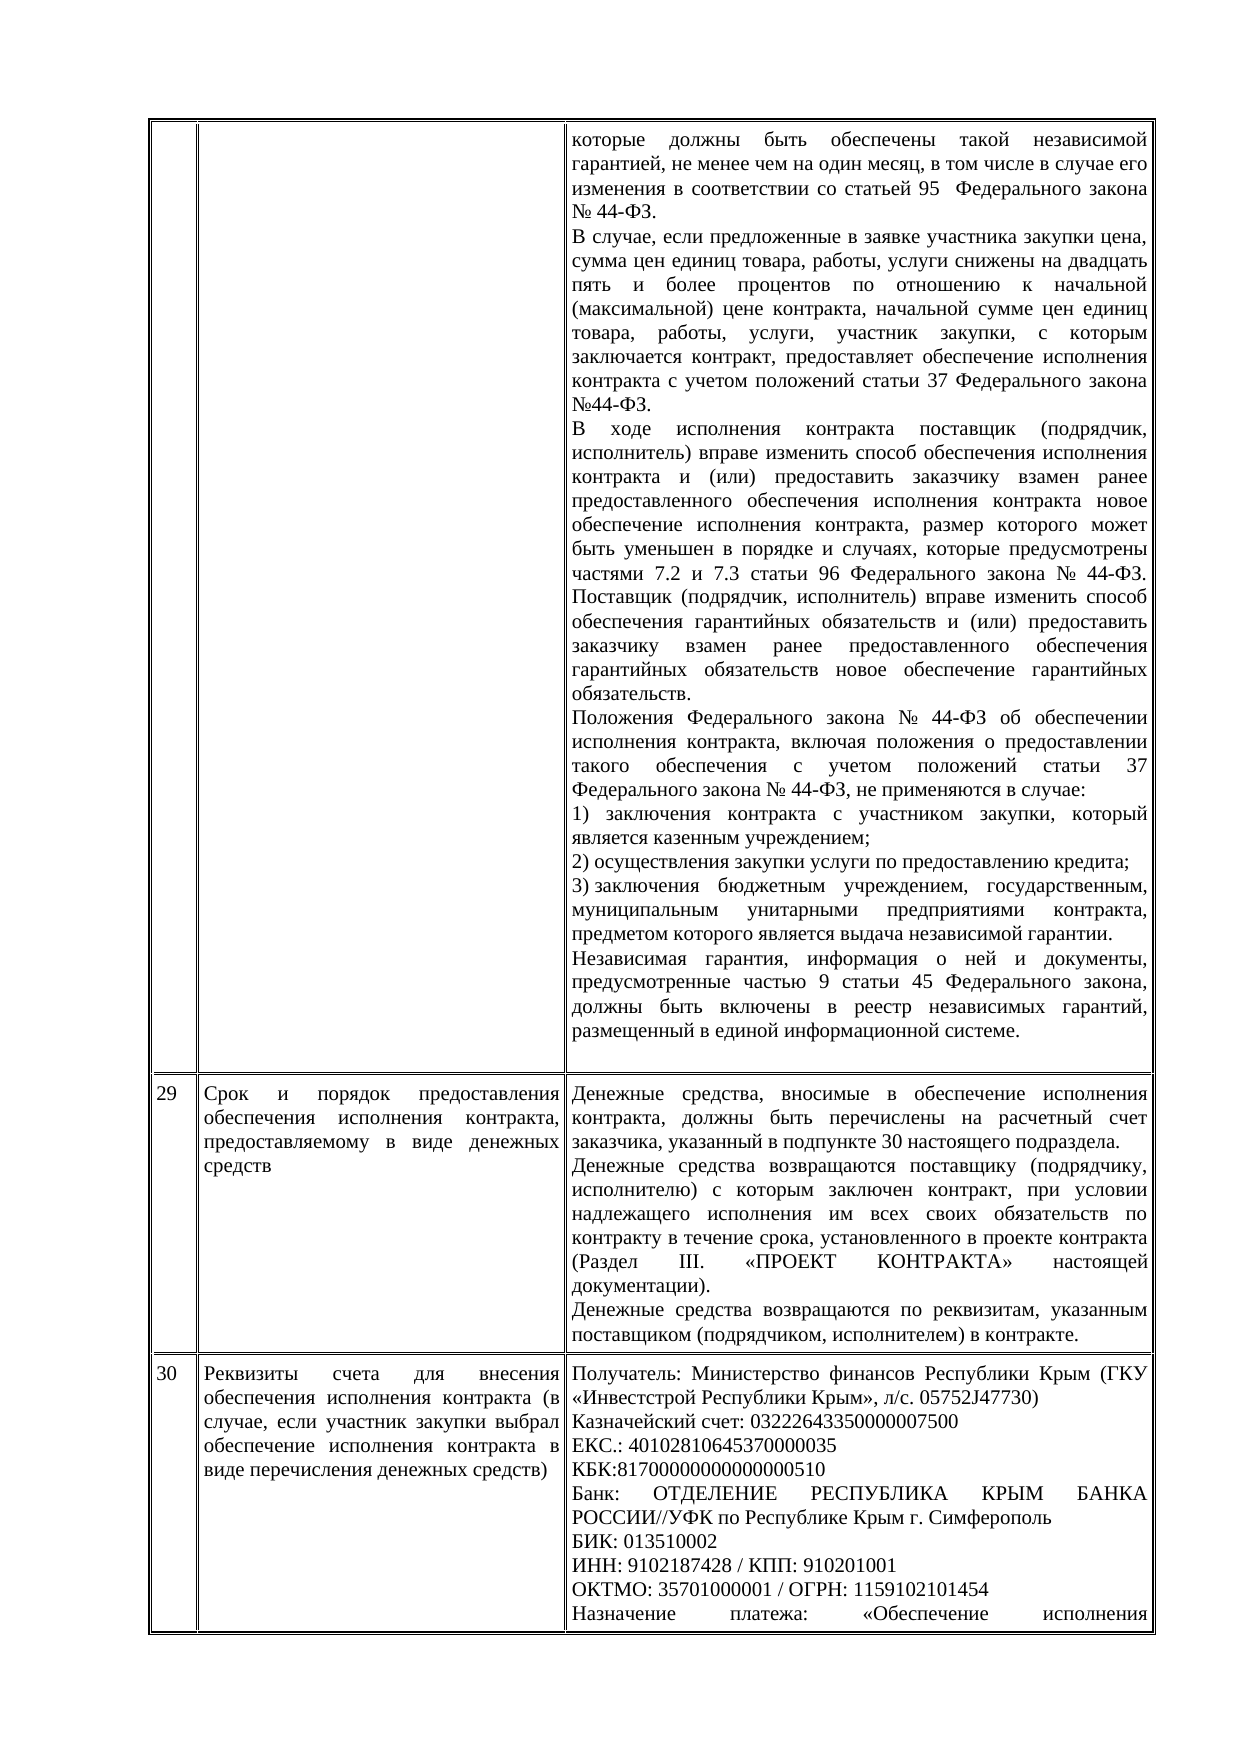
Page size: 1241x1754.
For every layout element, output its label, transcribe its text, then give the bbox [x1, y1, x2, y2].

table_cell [198, 122, 566, 1072]
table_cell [566, 122, 1152, 1072]
table_cell Денежные средства, вносимые в обеспечение исполнения контракта, должны быть перечислены на расчетный счет заказчика, указанный в подпункте 30 настоящего подраздела. Денежные средства возвращаются поставщику (подрядчику, исполнителю) с которым заключен контракт, при условии надлежащего исполнения им всех своих обязательств по контракту в течение срока, установленного в проекте контракта (Раздел III. «Проект контракта» настоящей документации). Денежные средства возвращаются по реквизитам, указанным поставщиком (подрядчиком, исполнителем) в контракте. [566, 1072, 1154, 1351]
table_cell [198, 1355, 566, 1631]
table_cell Срок и порядок предоставления обеспечения исполнения контракта, предоставляемому в виде денежных средств [199, 1075, 564, 1351]
table_cell 29 [150, 1072, 198, 1351]
table_cell 30 [152, 1351, 198, 1631]
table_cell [566, 1351, 1153, 1631]
